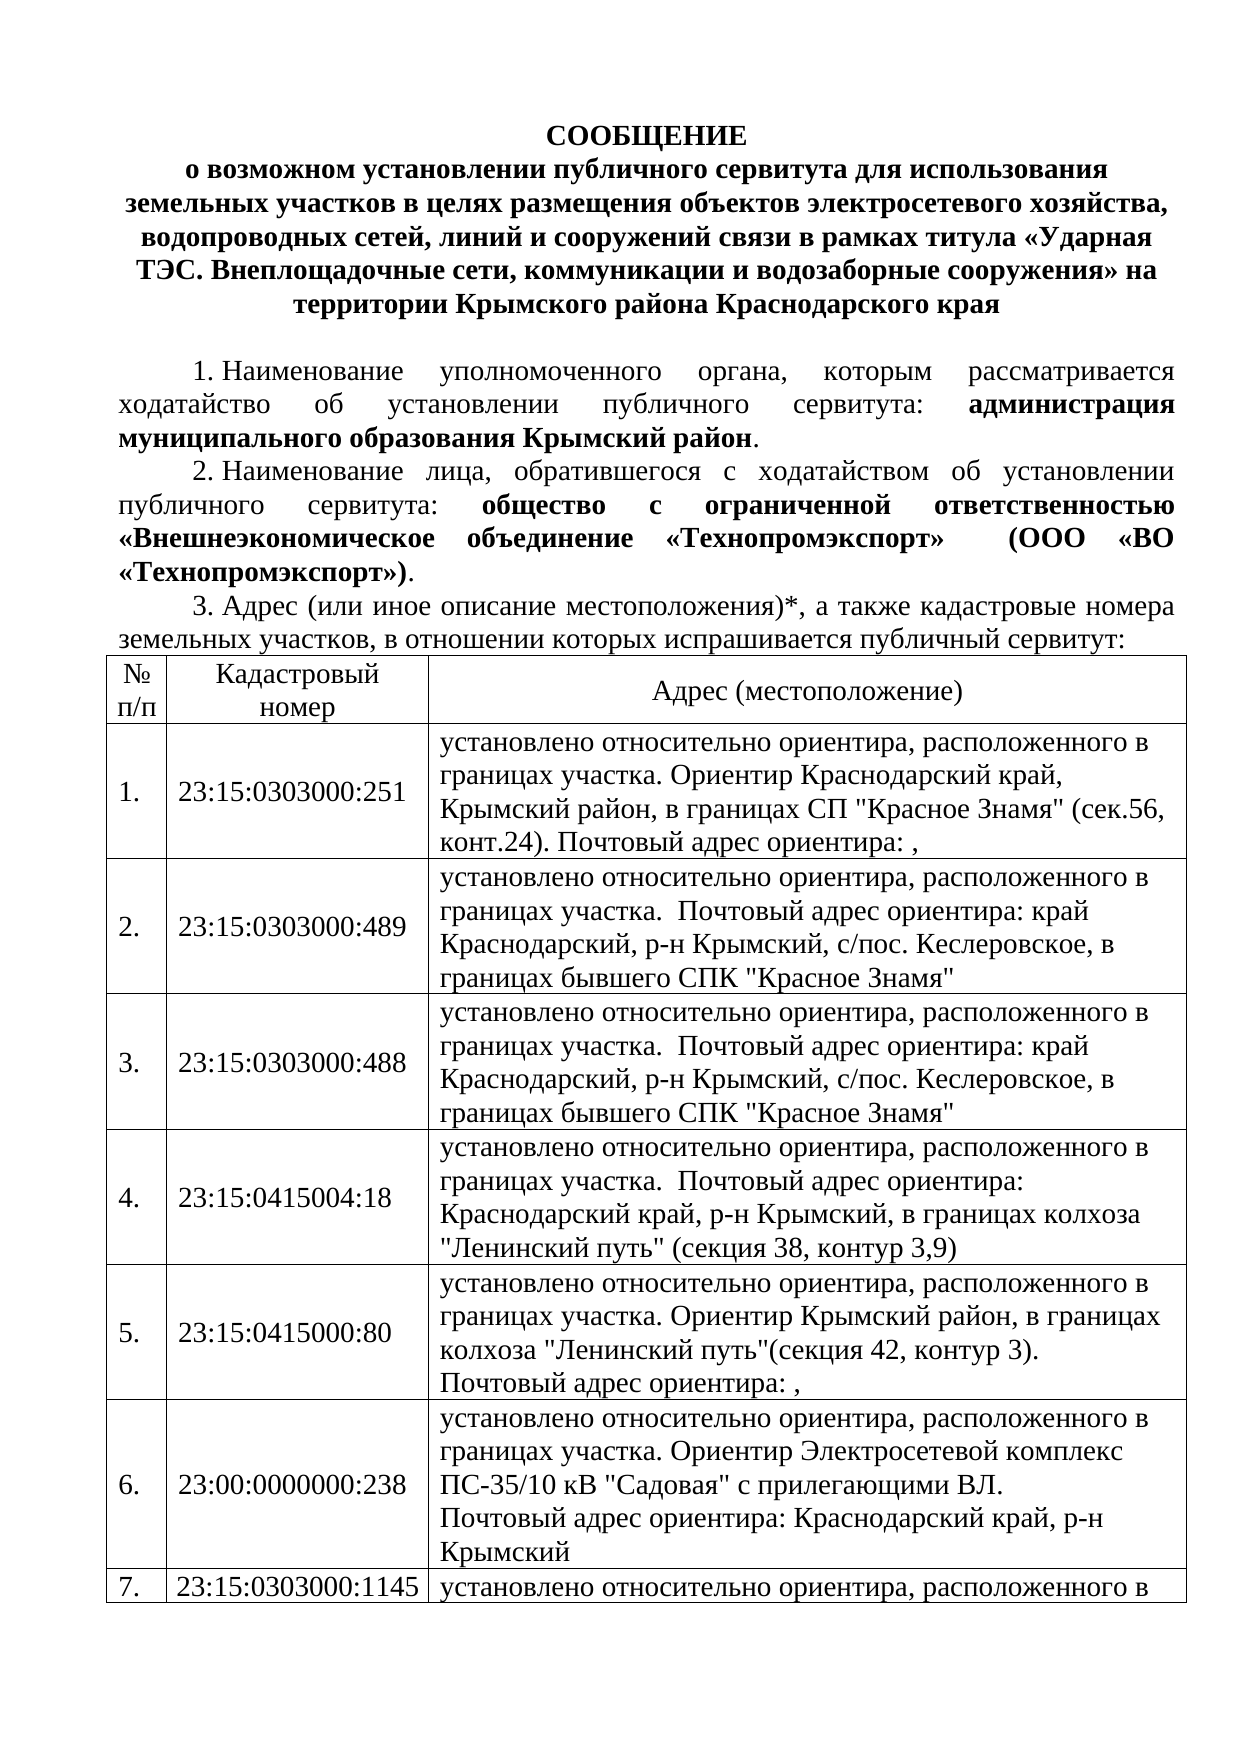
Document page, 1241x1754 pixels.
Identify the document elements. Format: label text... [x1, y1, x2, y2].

table_cell установлено относительно ориентира, расположенного в границах участка. Почтовый адрес ориентира: край Краснодарский, р-н Крымский, с/пос. Кеслеровское, в границах бывшего СПК "Красное Знамя" [429, 994, 1186, 1128]
table_cell установлено относительно ориентира, расположенного в границах участка. Ориентир Электросетевой комплекс ПС-35/10 кВ "Садовая" с прилегающими ВЛ. Почтовый адрес ориентира: Краснодарский край, р-н Крымский [429, 1400, 1186, 1568]
table_cell установлено относительно ориентира, расположенного в границах участка. Почтовый адрес ориентира: край Краснодарский, р-н Крымский, с/пос. Кеслеровское, в границах бывшего СПК "Красное Знамя" [429, 859, 1186, 993]
table_cell 23:15:0303000:251 [167, 724, 428, 858]
table_cell 23:15:0303000:488 [167, 994, 428, 1128]
table_cell [107, 1265, 166, 1399]
table_cell [107, 724, 166, 858]
table_cell [107, 994, 166, 1128]
table_cell 23:15:0303000:1145 [167, 1569, 428, 1602]
table_cell [107, 1400, 166, 1568]
table_cell [107, 1130, 166, 1264]
table_cell [107, 1569, 166, 1602]
list Наименование лица, обратившегося с ходатайством об установлении публичного сервитута: общество с ограниченной ответственностью «Внешнеэкономическое объединение «Технопромэкспорт» (ООО «ВО «Технопромэкспорт»). [118, 453, 1175, 588]
table_cell [107, 859, 166, 993]
table_cell 23:15:0415004:18 [167, 1130, 428, 1264]
table_cell 23:15:0415000:80 [167, 1265, 428, 1399]
table_cell установлено относительно ориентира, расположенного в границах участка. Ориентир Краснодарский край, Крымский район, в границах СП "Красное Знамя" (сек.56, конт.24). Почтовый адрес ориентира: , [429, 724, 1186, 858]
table_cell 23:00:0000000:238 [167, 1400, 428, 1568]
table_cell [429, 1569, 1186, 1602]
list Адрес (или иное описание местоположения)*, а также кадастровые номера земельных участков, в отношении которых испрашивается публичный сервитут: [118, 588, 1175, 655]
table_cell установлено относительно ориентира, расположенного в границах участка. Почтовый адрес ориентира: Краснодарский край, р-н Крымский, в границах колхоза "Ленинский путь" (секция 38, контур 3,9) [429, 1130, 1186, 1264]
table_header Кадастровый номер [167, 656, 428, 723]
table_cell 23:15:0303000:489 [167, 859, 428, 993]
list Наименование уполномоченного органа, которым рассматривается ходатайство об установлении публичного сервитута: администрация муниципального образования Крымский район. [118, 353, 1175, 453]
table_cell установлено относительно ориентира, расположенного в границах участка. Ориентир Крымский район, в границах колхоза "Ленинский путь"(секция 42, контур 3). Почтовый адрес ориентира: , [429, 1265, 1186, 1399]
text о возможном установлении публичного сервитута для использования земельных участков в целях размещения объектов электросетевого хозяйства, водопроводных сетей, линий и сооружений связи в рамках титула «Ударная ТЭС. Внеплощадочные сети, коммуникации и водозаборные сооружения» на территории Крымского района Краснодарского края [118, 152, 1175, 319]
text СООБЩЕНИЕ [118, 118, 1175, 152]
table_header Адрес (местоположение) [429, 656, 1186, 723]
table_header № п/п [107, 656, 166, 723]
